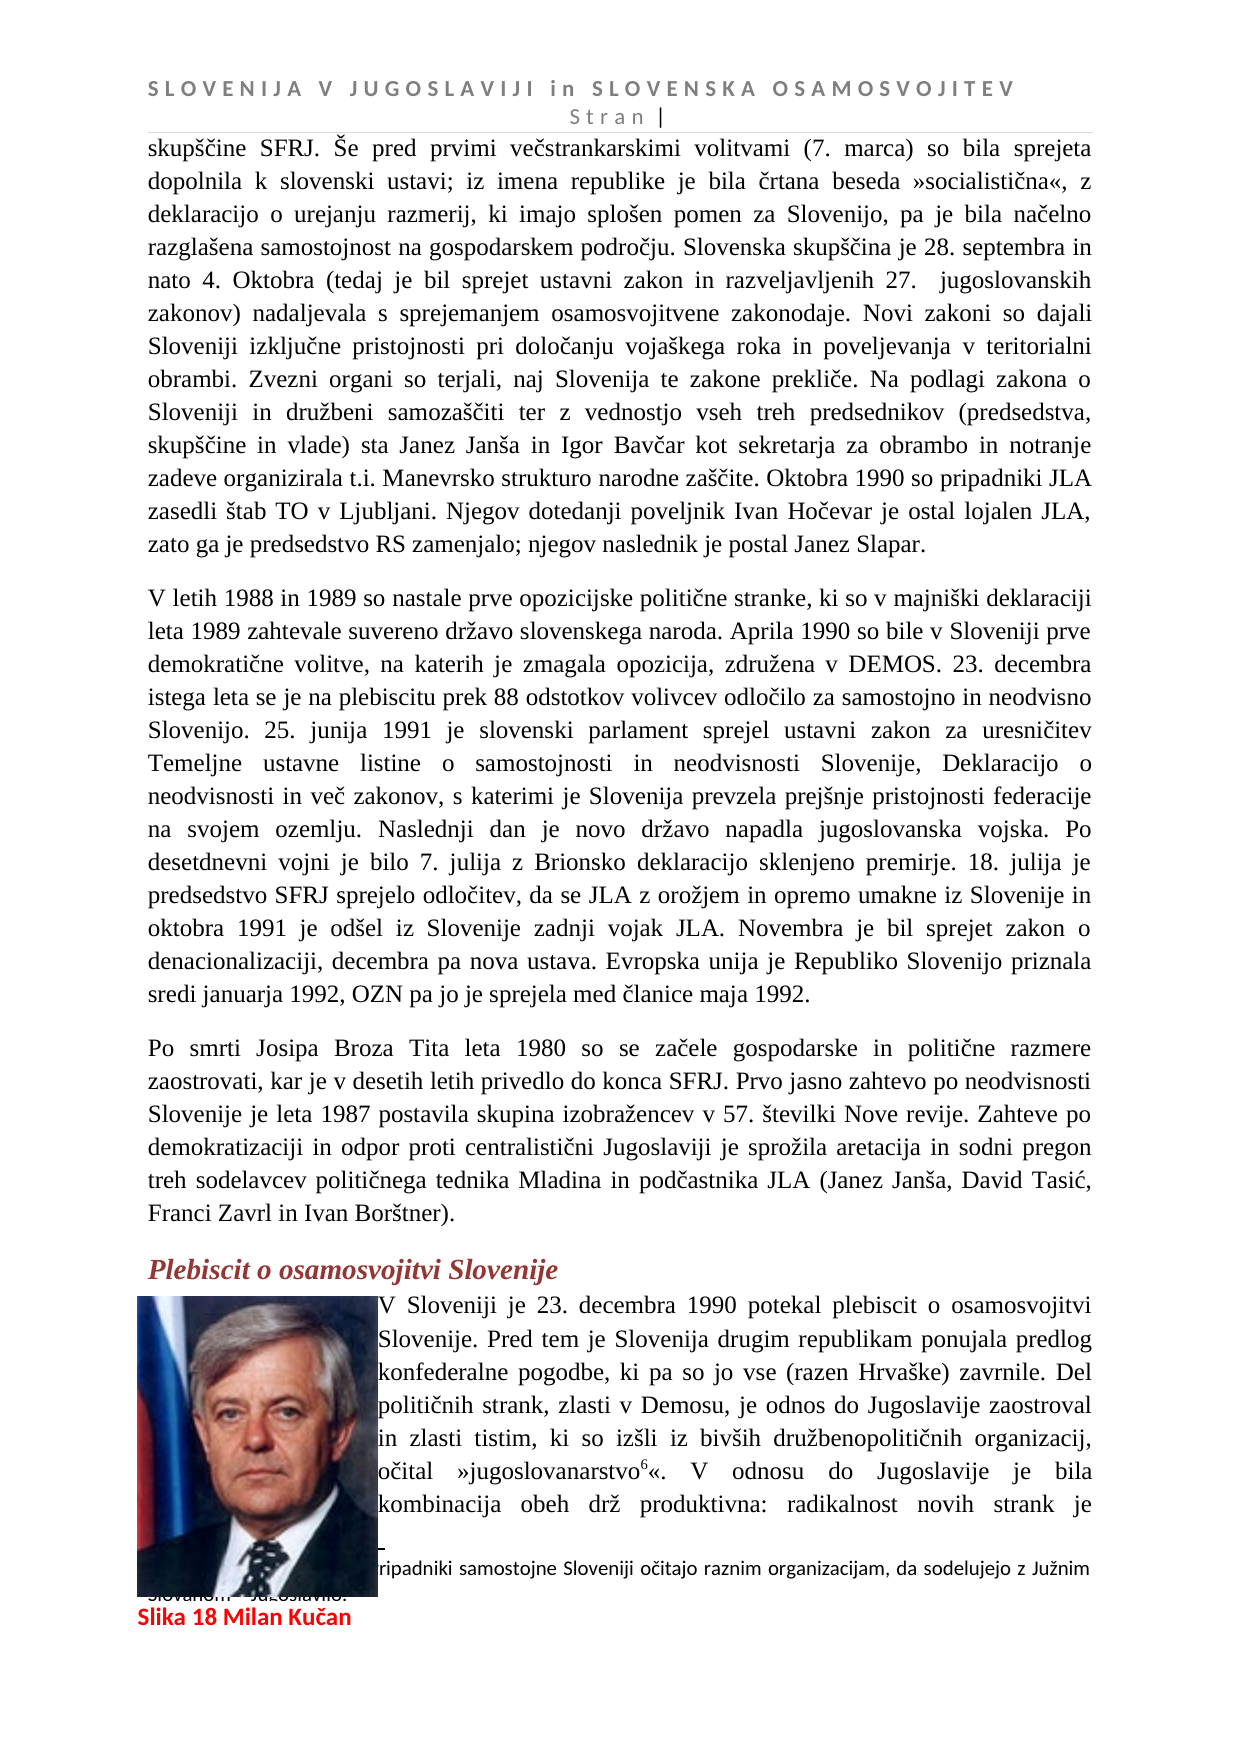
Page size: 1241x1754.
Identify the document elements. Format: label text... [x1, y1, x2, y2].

picture [137, 1296, 378, 1597]
text Po smrti Josipa Broza Tita leta 1980 so se začele gospodarske in politične razmere zaostrovati, kar je v desetih letih privedlo do konca SFRJ. Prvo jasno zahtevo po neodvisnosti Slovenije je leta 1987 postavila skupina izobražencev v 57. številki Nove revije. Zahteve po demokratizaciji in odpor proti centralistični Jugoslaviji je sprožila aretacija in sodni pregon treh sodelavcev političnega tednika Mladina in podčastnika JLA (Janez Janša, David Tasić, Franci Zavrl in Ivan Borštner). [148, 1033, 1093, 1227]
text V letih 1988 in 1989 so nastale prve opozicijske politične stranke, ki so v majniški deklaraciji leta 1989 zahtevale suvereno državo slovenskega naroda. Aprila 1990 so bile v Sloveniji prve demokratične volitve, na katerih je zmagala opozicija, združena v DEMOS. 23. decembra istega leta se je na plebiscitu prek 88 odstotkov volivcev odločilo za samostojno in neodvisno Slovenijo. 25. junija 1991 je slovenski parlament sprejel ustavni zakon za uresničitev Temeljne ustavne listine o samostojnosti in neodvisnosti Slovenije, Deklaracijo o neodvisnosti in več zakonov, s katerimi je Slovenija prevzela prejšnje pristojnosti federacije na svojem ozemlju. Naslednji dan je novo državo napadla jugoslovanska vojska. Po desetdnevni vojni je bilo 7. julija z Brionsko deklaracijo sklenjeno premirje. 18. julija je predsedstvo SFRJ sprejelo odločitev, da se JLA z orožjem in opremo umakne iz Slovenije in oktobra 1991 je odšel iz Slovenije zadnji vojak JLA. Novembra je bil sprejet zakon o denacionalizaciji, decembra pa nova ustava. Evropska unija je Republiko Slovenijo priznala sredi januarja 1992, OZN pa jo je sprejela med članice maja 1992. [148, 583, 1093, 1008]
subtitle Plebiscit o osamosvojitvi Slovenije [148, 1252, 1093, 1286]
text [148, 1291, 1093, 1517]
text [148, 133, 1093, 558]
